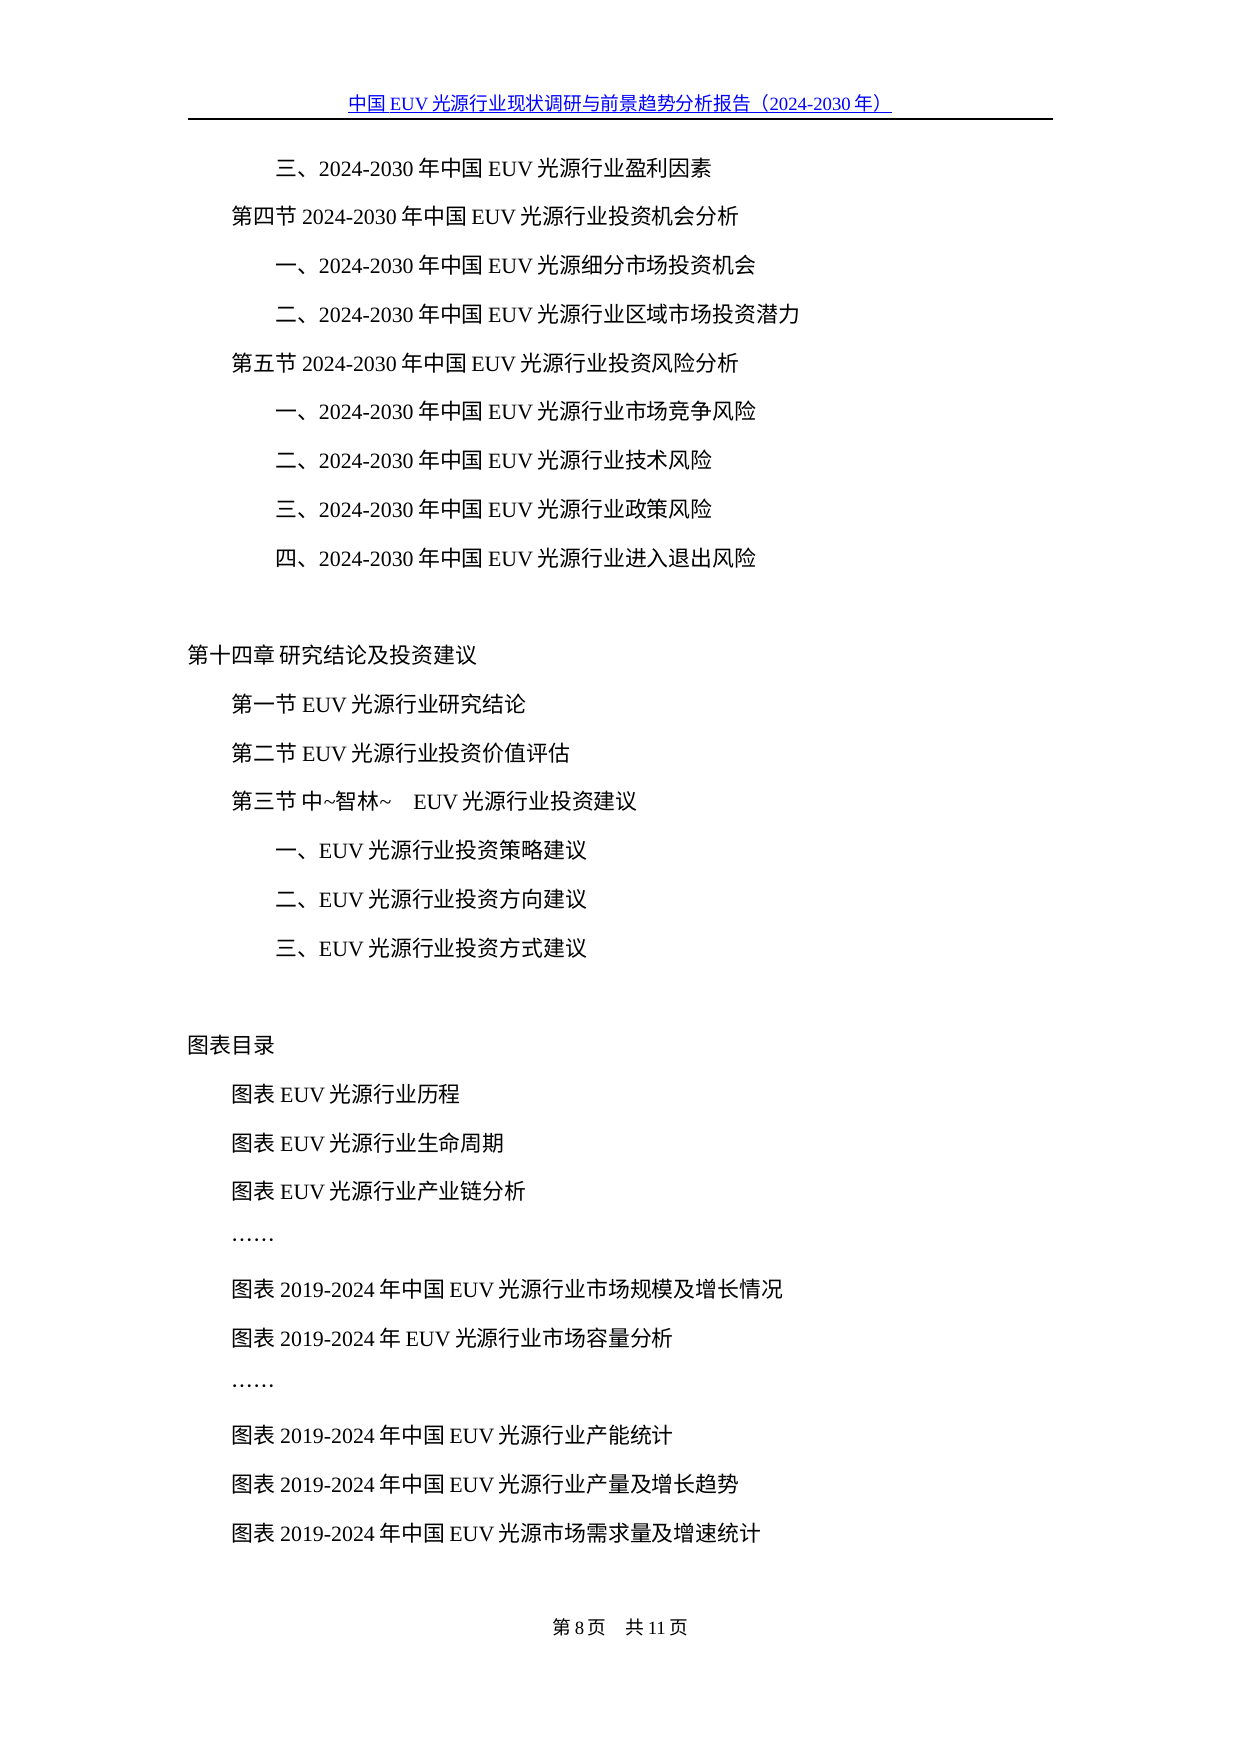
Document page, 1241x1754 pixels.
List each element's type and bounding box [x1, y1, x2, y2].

text [187, 150, 1053, 1548]
